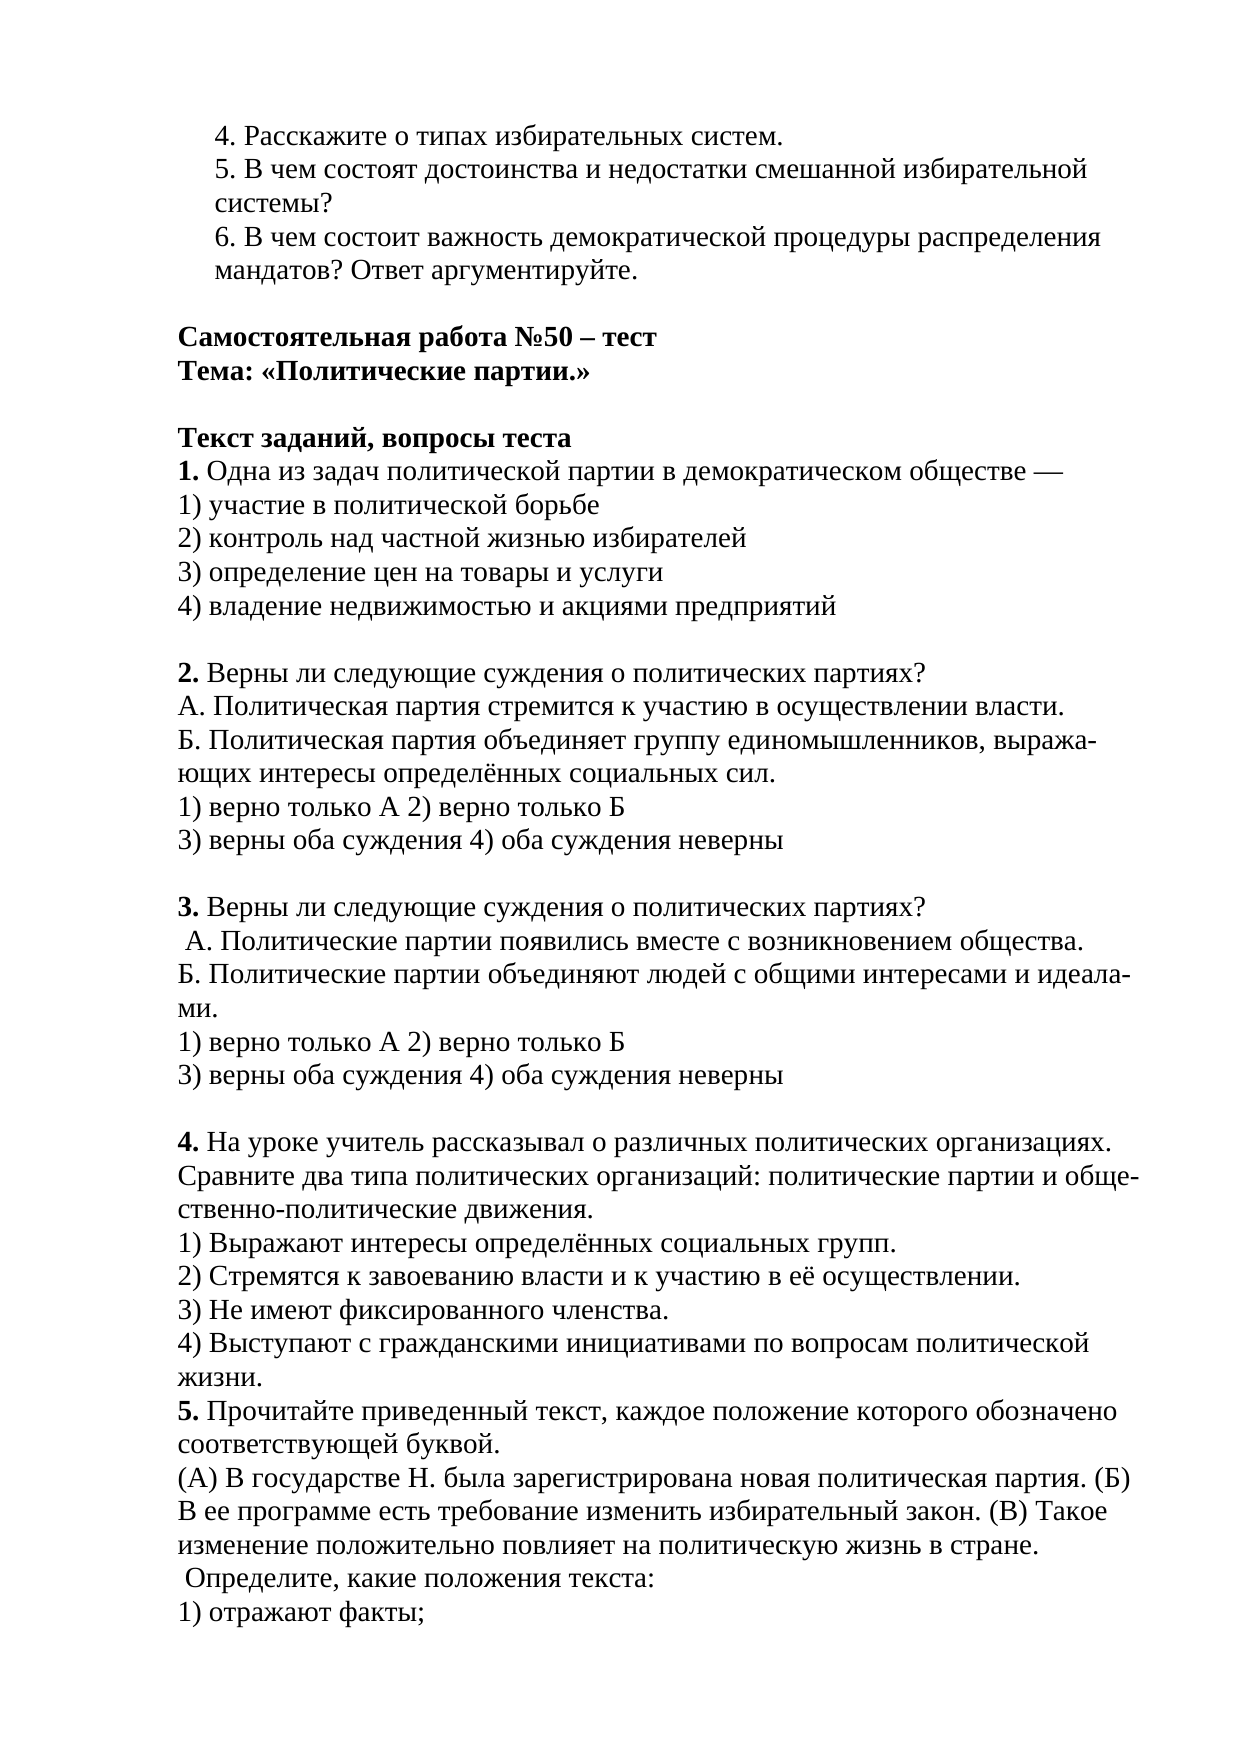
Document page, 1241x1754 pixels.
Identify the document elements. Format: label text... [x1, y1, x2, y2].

text А. Политическая партия стремится к участию в осуществлении власти. [177, 688, 1152, 722]
text 2) Стремятся к завоеванию власти и к участию в её осуществлении. [177, 1258, 1152, 1292]
text 4) владение недвижимостью и акциями предприятий [177, 588, 1152, 621]
text Тема: «Политические партии.» [177, 353, 1152, 386]
text 1) отражают факты; [177, 1594, 1152, 1627]
text Б. Политическая партия объединяет группу единомышленников, выража-ющих интересы определённых социальных сил. [177, 722, 1152, 789]
text 5. Прочитайте приведенный текст, каждое положение которого обозначено соответствующей буквой. [177, 1393, 1152, 1460]
text (А) В государстве Н. была зарегистрирована новая политическая партия. (Б) В ее программе есть требование изменить избирательный закон. (В) Такое изменение положительно повлияет на политическую жизнь в стране. [177, 1460, 1152, 1560]
text Определите, какие положения текста: [177, 1560, 1152, 1594]
text 3) Не имеют фиксированного членства. [177, 1292, 1152, 1326]
text 4. Расскажите о типах избирательных систем. [214, 118, 1152, 152]
text 4) Выступают с гражданскими инициативами по вопросам политической жизни. [177, 1326, 1152, 1393]
text 1) верно только А 2) верно только Б [177, 789, 1152, 822]
text 4. На уроке учитель рассказывал о различных политических организациях. Сравните два типа политических организаций: политические партии и общественно-политические движения. [177, 1124, 1152, 1225]
text 2) контроль над частной жизнью избирателей [177, 521, 1152, 554]
text 5. В чем состоят достоинства и недостатки смешанной избирательной системы? [214, 152, 1152, 219]
text Самостоятельная работа №50 – тест [177, 319, 1152, 353]
text 3. Верны ли следующие суждения о политических партиях? [177, 889, 1152, 923]
text Текст заданий, вопросы теста [177, 420, 1152, 453]
text 1) Выражают интересы определённых социальных групп. [177, 1225, 1152, 1258]
text 6. В чем состоит важность демократической процедуры распределения мандатов? Ответ аргументируйте. [214, 219, 1152, 286]
text А. Политические партии появились вместе с возникновением общества. [177, 923, 1152, 957]
text 3) верны оба суждения 4) оба суждения неверны [177, 1057, 1152, 1091]
text 2. Верны ли следующие суждения о политических партиях? [177, 655, 1152, 688]
text 1) участие в политической борьбе [177, 487, 1152, 521]
text 3) определение цен на товары и услуги [177, 554, 1152, 588]
text 3) верны оба суждения 4) оба суждения неверны [177, 822, 1152, 856]
text 1. Одна из задач политической партии в демократическом обществе — [177, 453, 1152, 487]
text Б. Политические партии объединяют людей с общими интересами и идеалами. [177, 957, 1152, 1024]
text 1) верно только А 2) верно только Б [177, 1024, 1152, 1057]
